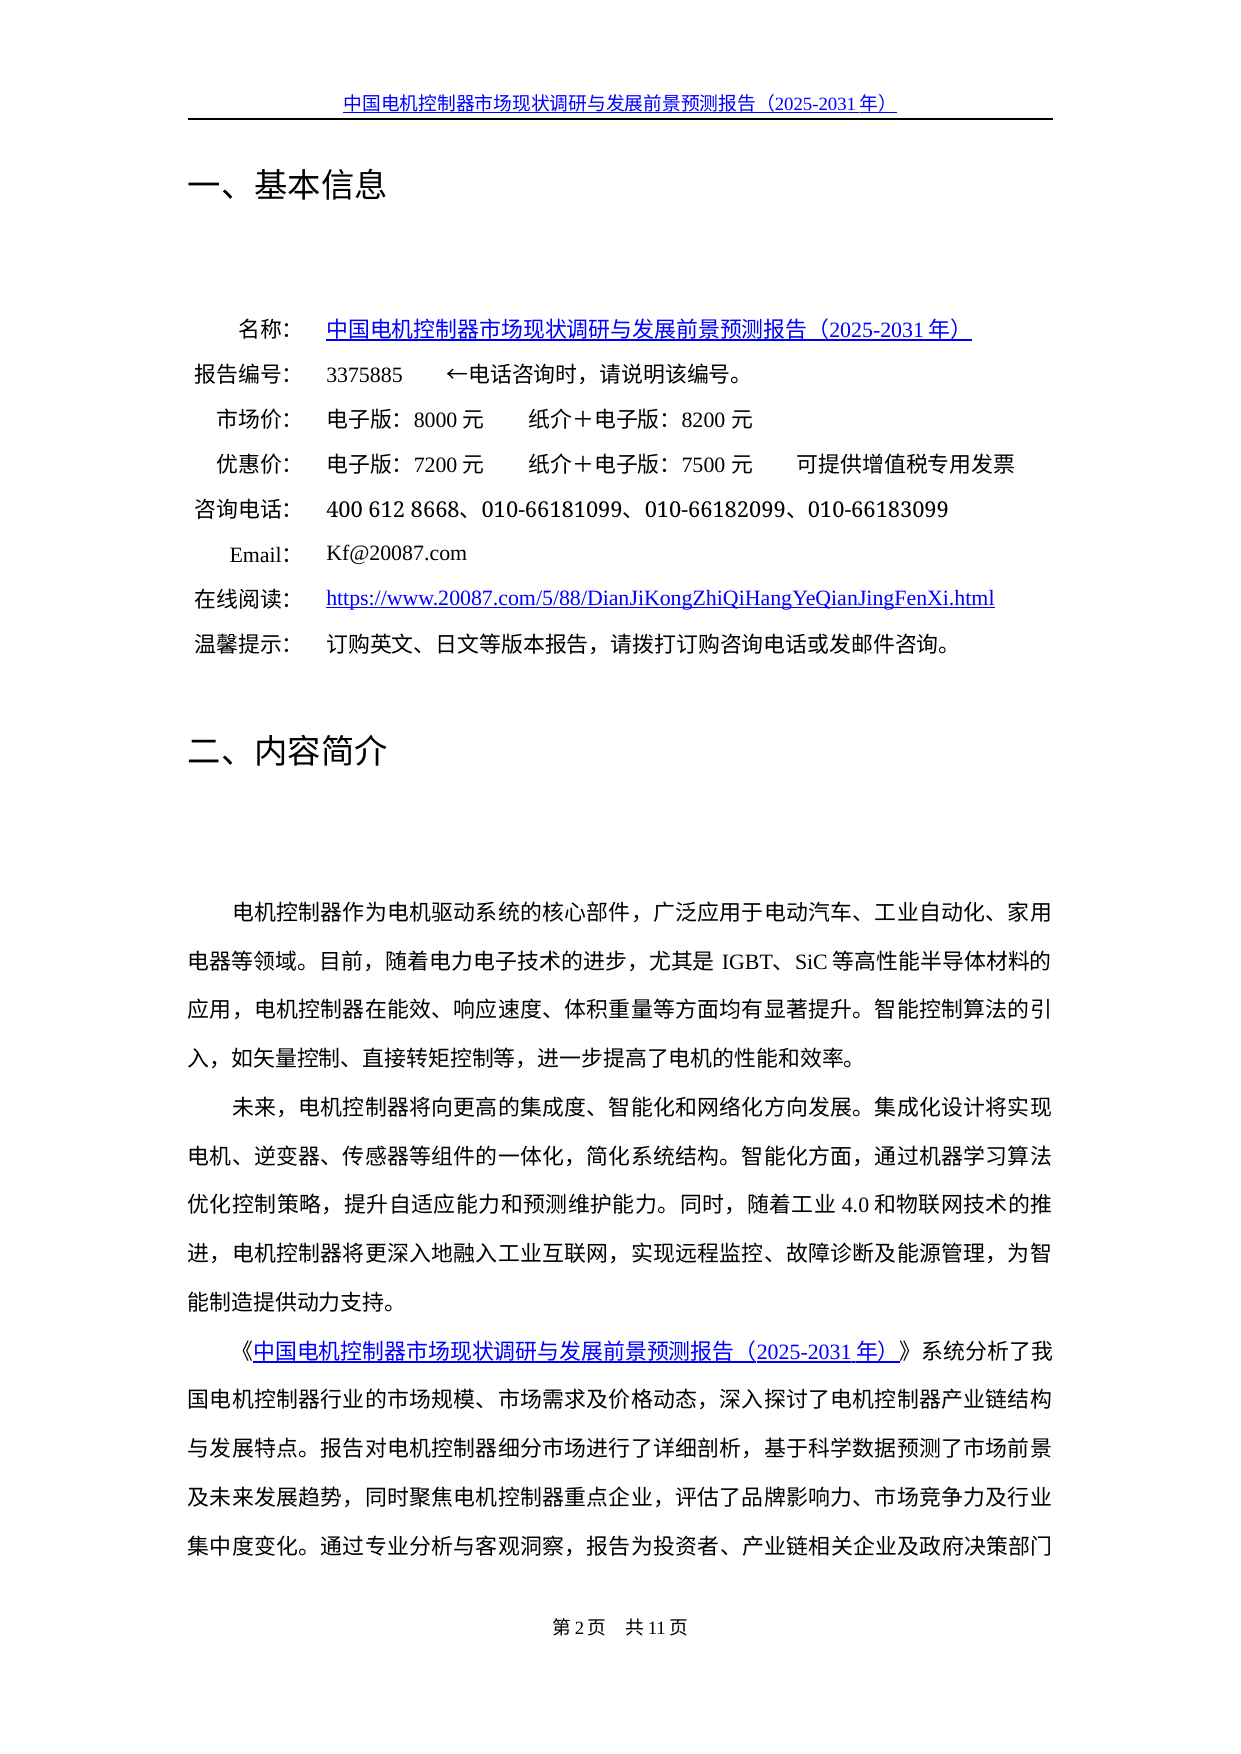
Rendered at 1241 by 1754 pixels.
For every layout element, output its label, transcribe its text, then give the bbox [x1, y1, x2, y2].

table_header 中国电机控制器市场现状调研与发展前景预测报告（2025-2031年） [315, 312, 1073, 357]
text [187, 894, 1053, 1561]
table_cell [315, 582, 1073, 627]
table_cell Email： [167, 537, 315, 582]
table_cell 3375885 ←电话咨询时，请说明该编号。 [315, 357, 1073, 402]
table_cell Kf@20087.com [315, 537, 1073, 582]
title 二、内容简介 [187, 717, 1053, 782]
table_cell 温馨提示： [167, 627, 315, 672]
table_cell 在线阅读： [167, 582, 315, 627]
table_cell 电子版：8000 元 纸介＋电子版：8200 元 [315, 402, 1073, 447]
table_cell 优惠价： [167, 447, 315, 492]
table_cell 报告编号： [167, 357, 315, 402]
table_header 名称： [167, 312, 315, 357]
title 一、基本信息 [187, 150, 1053, 215]
table_cell 订购英文、日文等版本报告，请拨打订购咨询电话或发邮件咨询。 [315, 627, 1073, 672]
table_cell 咨询电话： [167, 492, 315, 537]
table_cell 400 612 8668、010-66181099、010-66182099、010-66183099 [315, 492, 1073, 537]
table_cell 电子版：7200 元 纸介＋电子版：7500 元 可提供增值税专用发票 [315, 447, 1073, 492]
table_cell 市场价： [167, 402, 315, 447]
